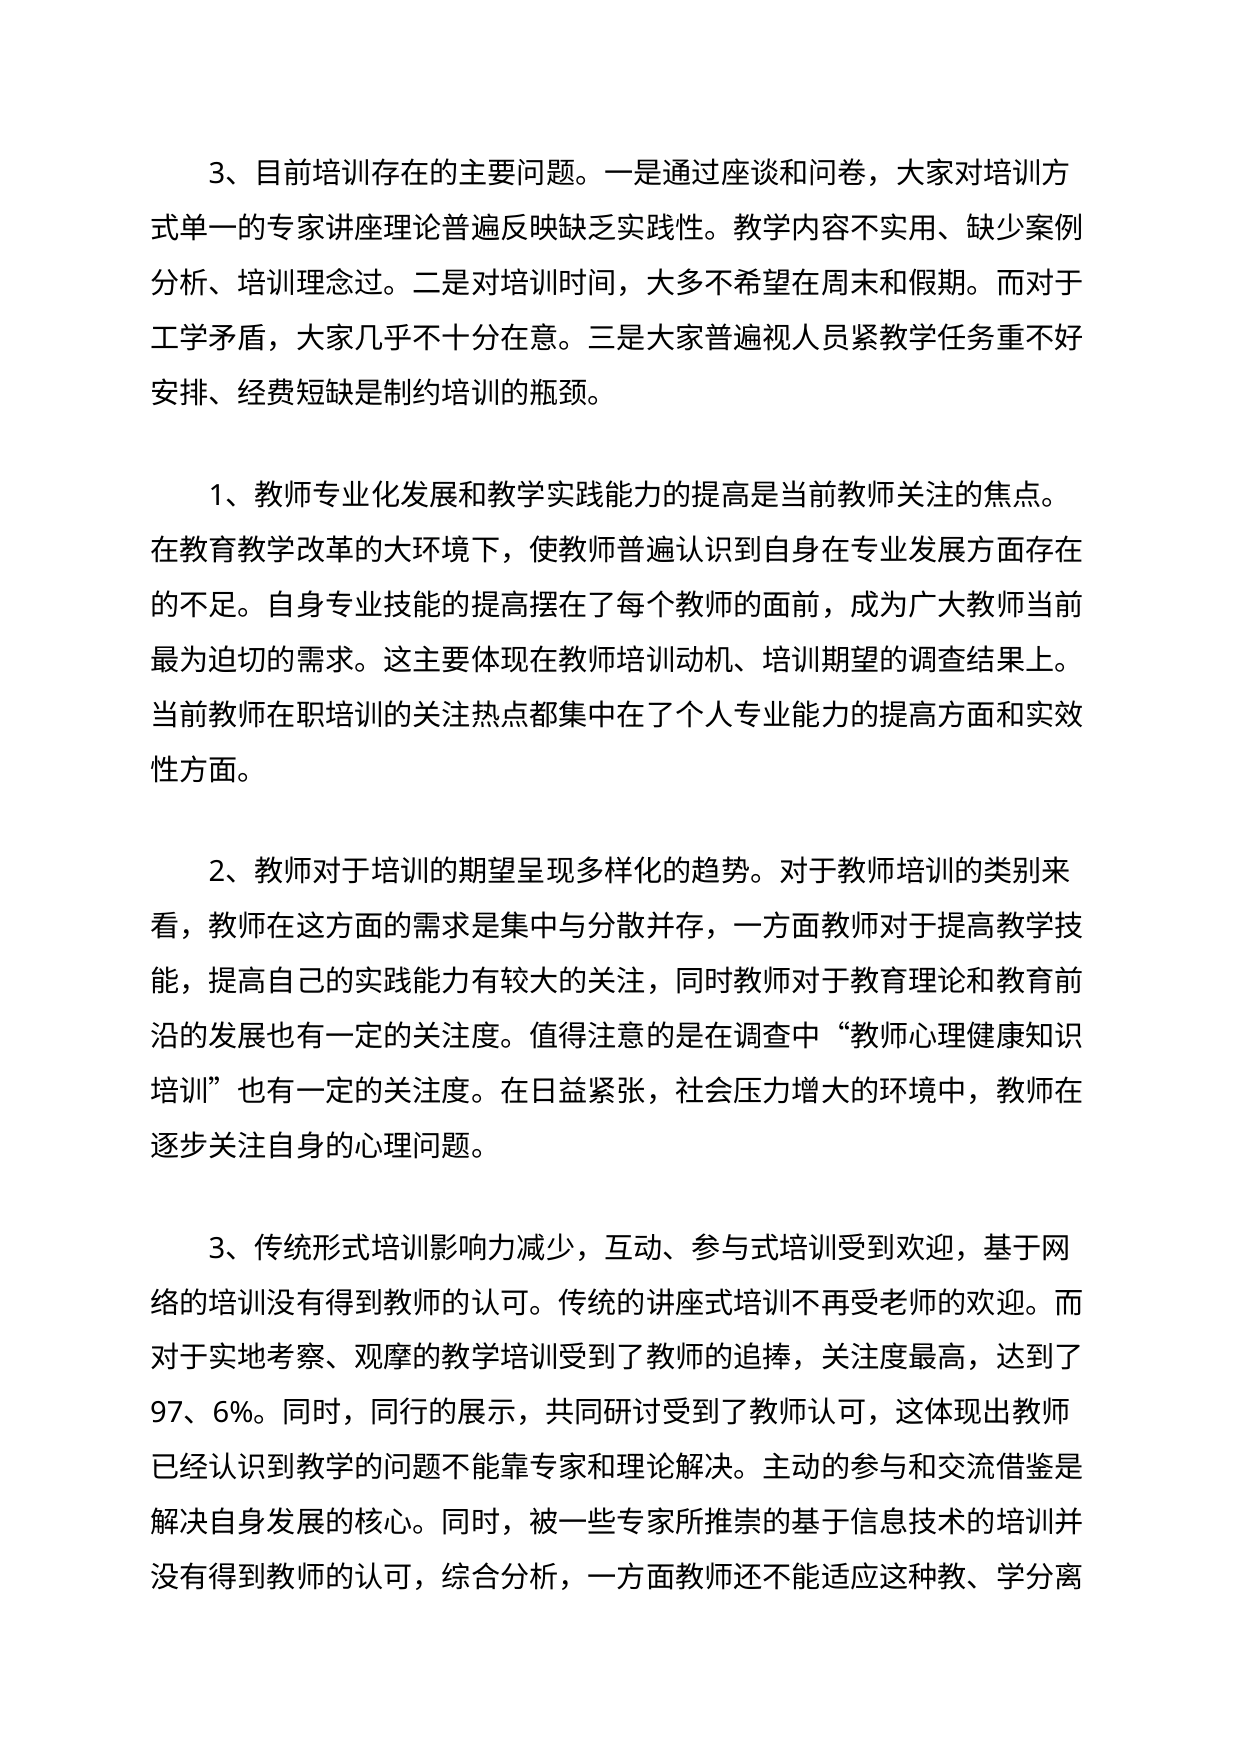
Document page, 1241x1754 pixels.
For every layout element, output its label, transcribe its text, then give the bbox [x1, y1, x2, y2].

text 1、教师专业化发展和教学实践能力的提高是当前教师关注的焦点。在教育教学改革的大环境下，使教师普遍认识到自身在专业发展方面存在的不足。自身专业技能的提高摆在了每个教师的面前，成为广大教师当前最为迫切的需求。这主要体现在教师培训动机、培训期望的调查结果上。当前教师在职培训的关注热点都集中在了个人专业能力的提高方面和实效性方面。 [150, 471, 1090, 788]
text 3、目前培训存在的主要问题。一是通过座谈和问卷，大家对培训方式单一的专家讲座理论普遍反映缺乏实践性。教学内容不实用、缺少案例分析、培训理念过。二是对培训时间，大多不希望在周末和假期。而对于工学矛盾，大家几乎不十分在意。三是大家普遍视人员紧教学任务重不好安排、经费短缺是制约培训的瓶颈。 [150, 150, 1090, 412]
text 2、教师对于培训的期望呈现多样化的趋势。对于教师培训的类别来看，教师在这方面的需求是集中与分散并存，一方面教师对于提高教学技能，提高自己的实践能力有较大的关注，同时教师对于教育理论和教育前沿的发展也有一定的关注度。值得注意的是在调查中“教师心理健康知识培训”也有一定的关注度。在日益紧张，社会压力增大的环境中，教师在逐步关注自身的心理问题。 [150, 848, 1090, 1165]
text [150, 1224, 1090, 1596]
